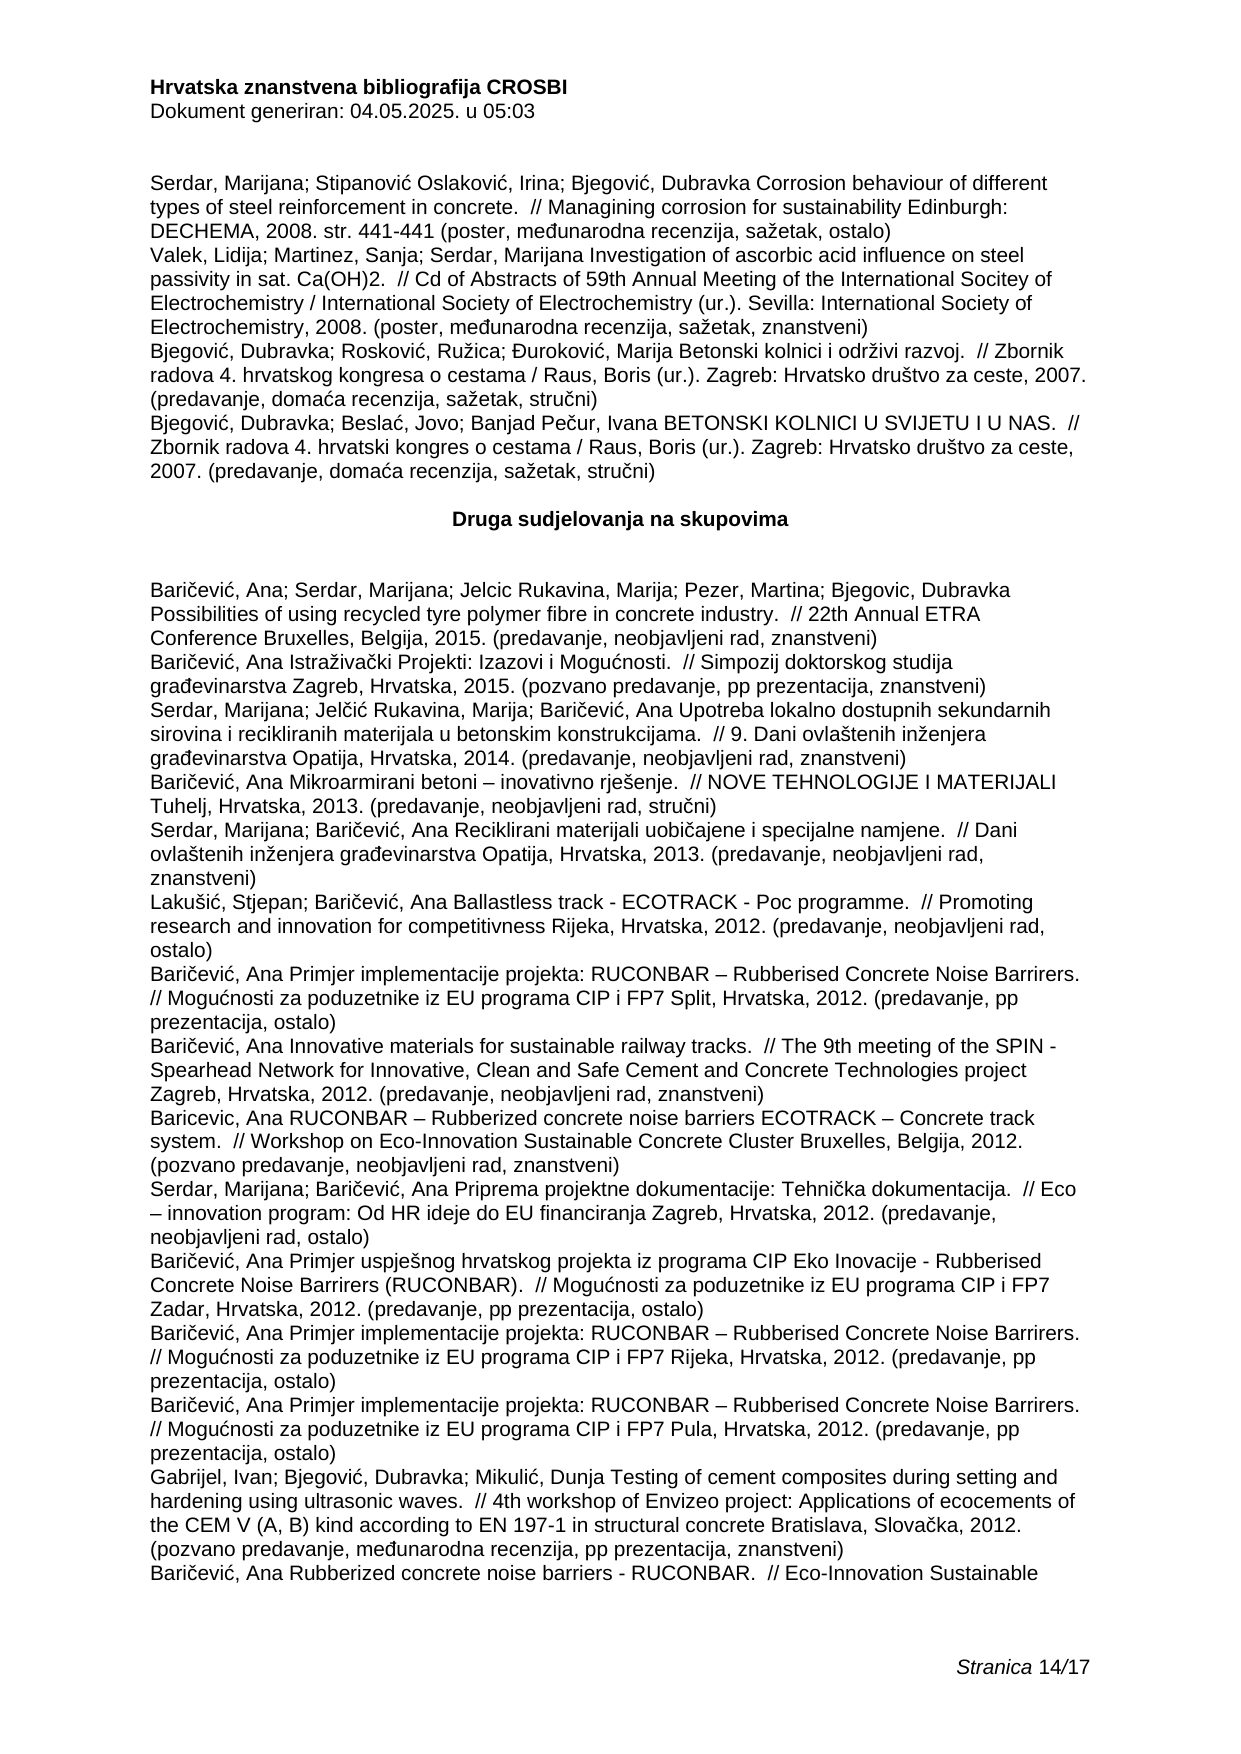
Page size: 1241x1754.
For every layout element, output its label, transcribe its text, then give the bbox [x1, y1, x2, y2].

text Serdar, Marijana; Jelčić Rukavina, Marija; Baričević, Ana [150, 698, 1090, 770]
text Baričević, Ana [150, 650, 1090, 698]
text Baričević, Ana [150, 962, 1090, 1033]
text Serdar, Marijana; Baričević, Ana [150, 818, 1090, 890]
text Baričević, Ana [150, 1321, 1090, 1393]
text Serdar, Marijana; Stipanović Oslaković, Irina; Bjegović, Dubravka [150, 171, 1090, 243]
text Baričević, Ana [150, 1249, 1090, 1321]
text Valek, Lidija; Martinez, Sanja; Serdar, Marijana [150, 243, 1090, 339]
text Lakušić, Stjepan; Baričević, Ana [150, 890, 1090, 962]
text Baričević, Ana; Serdar, Marijana; Jelcic Rukavina, Marija; Pezer, Martina; Bjegovic, Dubravka [150, 578, 1090, 650]
text Baričević, Ana [150, 1393, 1090, 1465]
text Bjegović, Dubravka; Beslać, Jovo; Banjad Pečur, Ivana [150, 411, 1090, 482]
text Baricevic, Ana [150, 1105, 1090, 1177]
text Serdar, Marijana; Baričević, Ana [150, 1177, 1090, 1249]
text Bjegović, Dubravka; Rosković, Ružica; Đuroković, Marija [150, 339, 1090, 411]
text Baričević, Ana [150, 1033, 1090, 1105]
subtitle Druga sudjelovanja na skupovima [150, 506, 1090, 530]
text Baričević, Ana [150, 1561, 1090, 1584]
text Baričević, Ana [150, 770, 1090, 818]
text Gabrijel, Ivan; Bjegović, Dubravka; Mikulić, Dunja [150, 1465, 1090, 1561]
